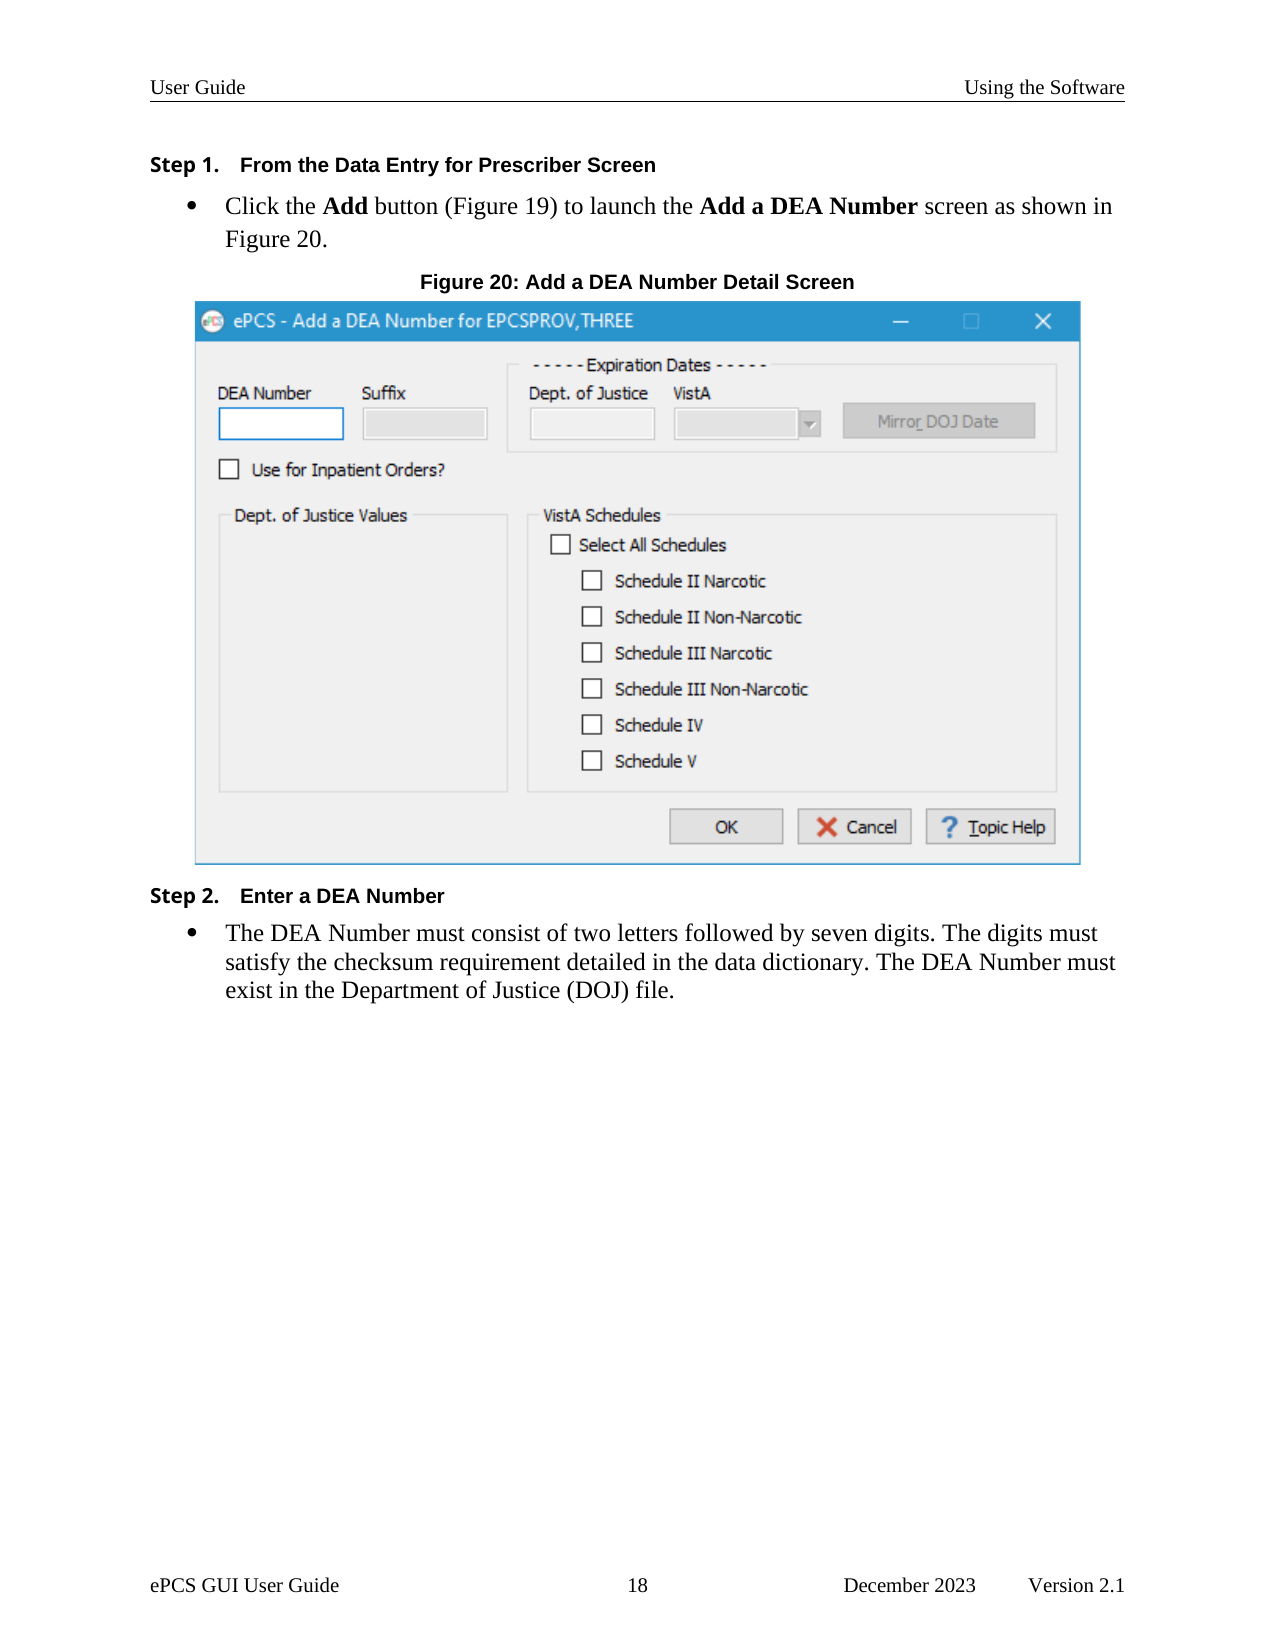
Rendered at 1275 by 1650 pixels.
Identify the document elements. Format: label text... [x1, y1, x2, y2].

text Enter a DEA Number [150, 881, 1125, 909]
list Click the Add button (Figure 19) to launch the Add a DEA Number screen as shown in Figure 20. [187, 191, 1125, 253]
list From the Data Entry for Prescriber Screen [150, 150, 1125, 178]
text Figure 20: Add a DEA Number Detail Screen [150, 269, 1125, 293]
list The DEA Number must consist of two letters followed by seven digits. The digits must satisfy the checksum requirement detailed in the data dictionary. The DEA Number must exist in the Department of Justice (DOJ) file. [188, 918, 1125, 1004]
picture [194, 301, 1081, 865]
